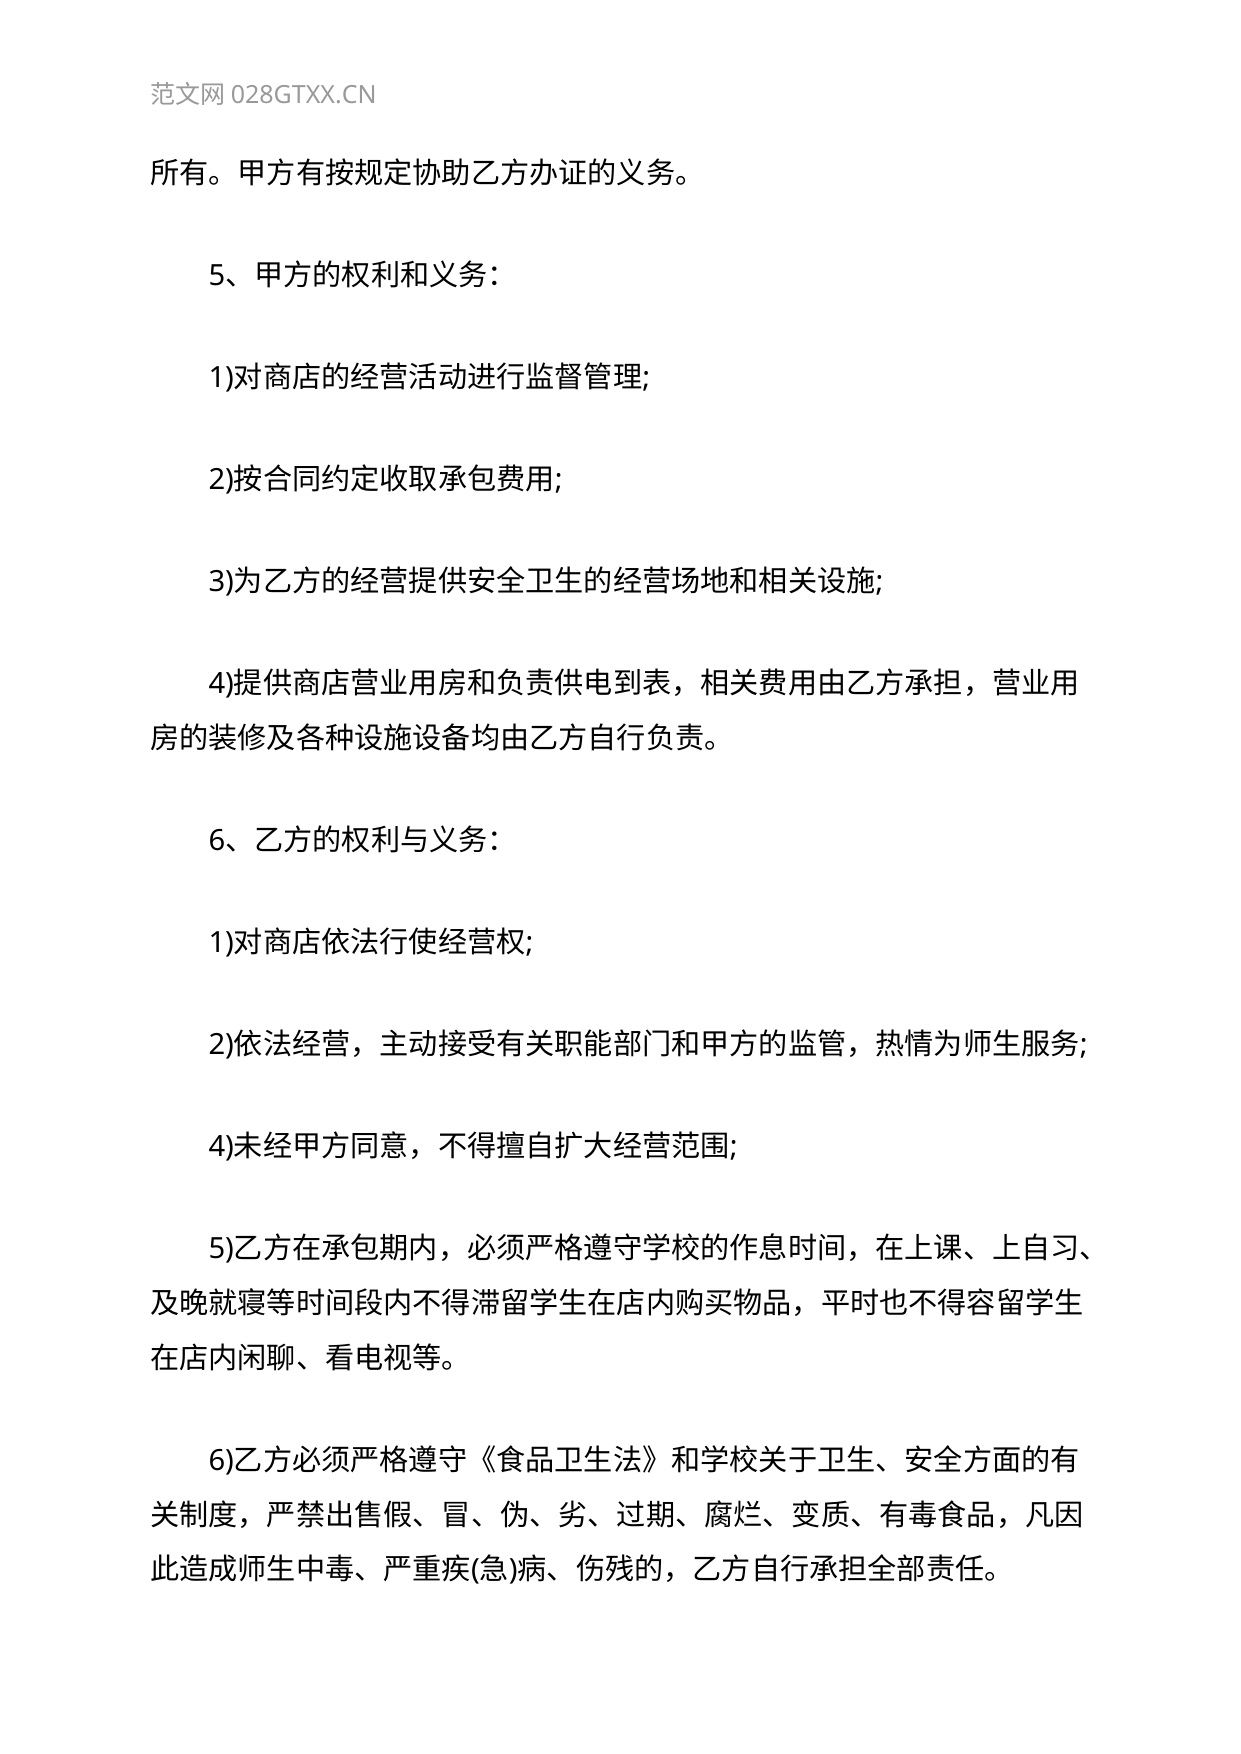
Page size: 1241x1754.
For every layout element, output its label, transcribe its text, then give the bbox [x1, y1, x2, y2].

text 1)对商店依法行使经营权; [150, 918, 1090, 961]
text 4)提供商店营业用房和负责供电到表，相关费用由乙方承担，营业用房的装修及各种设施设备均由乙方自行负责。 [150, 660, 1090, 757]
text 4)未经甲方同意，不得擅自扩大经营范围; [150, 1122, 1090, 1165]
text 6)乙方必须严格遵守《食品卫生法》和学校关于卫生、安全方面的有关制度，严禁出售假、冒、伪、劣、过期、腐烂、变质、有毒食品，凡因此造成师生中毒、严重疾(急)病、伤残的，乙方自行承担全部责任。 [150, 1436, 1090, 1588]
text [150, 150, 1090, 192]
text 5、甲方的权利和义务： [150, 252, 1090, 294]
text 6、乙方的权利与义务： [150, 816, 1090, 859]
text 2)按合同约定收取承包费用; [150, 456, 1090, 498]
text 3)为乙方的经营提供安全卫生的经营场地和相关设施; [150, 558, 1090, 600]
text 2)依法经营，主动接受有关职能部门和甲方的监管，热情为师生服务; [150, 1020, 1090, 1063]
text 5)乙方在承包期内，必须严格遵守学校的作息时间，在上课、上自习、及晚就寝等时间段内不得滞留学生在店内购买物品，平时也不得容留学生在店内闲聊、看电视等。 [150, 1224, 1090, 1377]
text 1)对商店的经营活动进行监督管理; [150, 354, 1090, 396]
